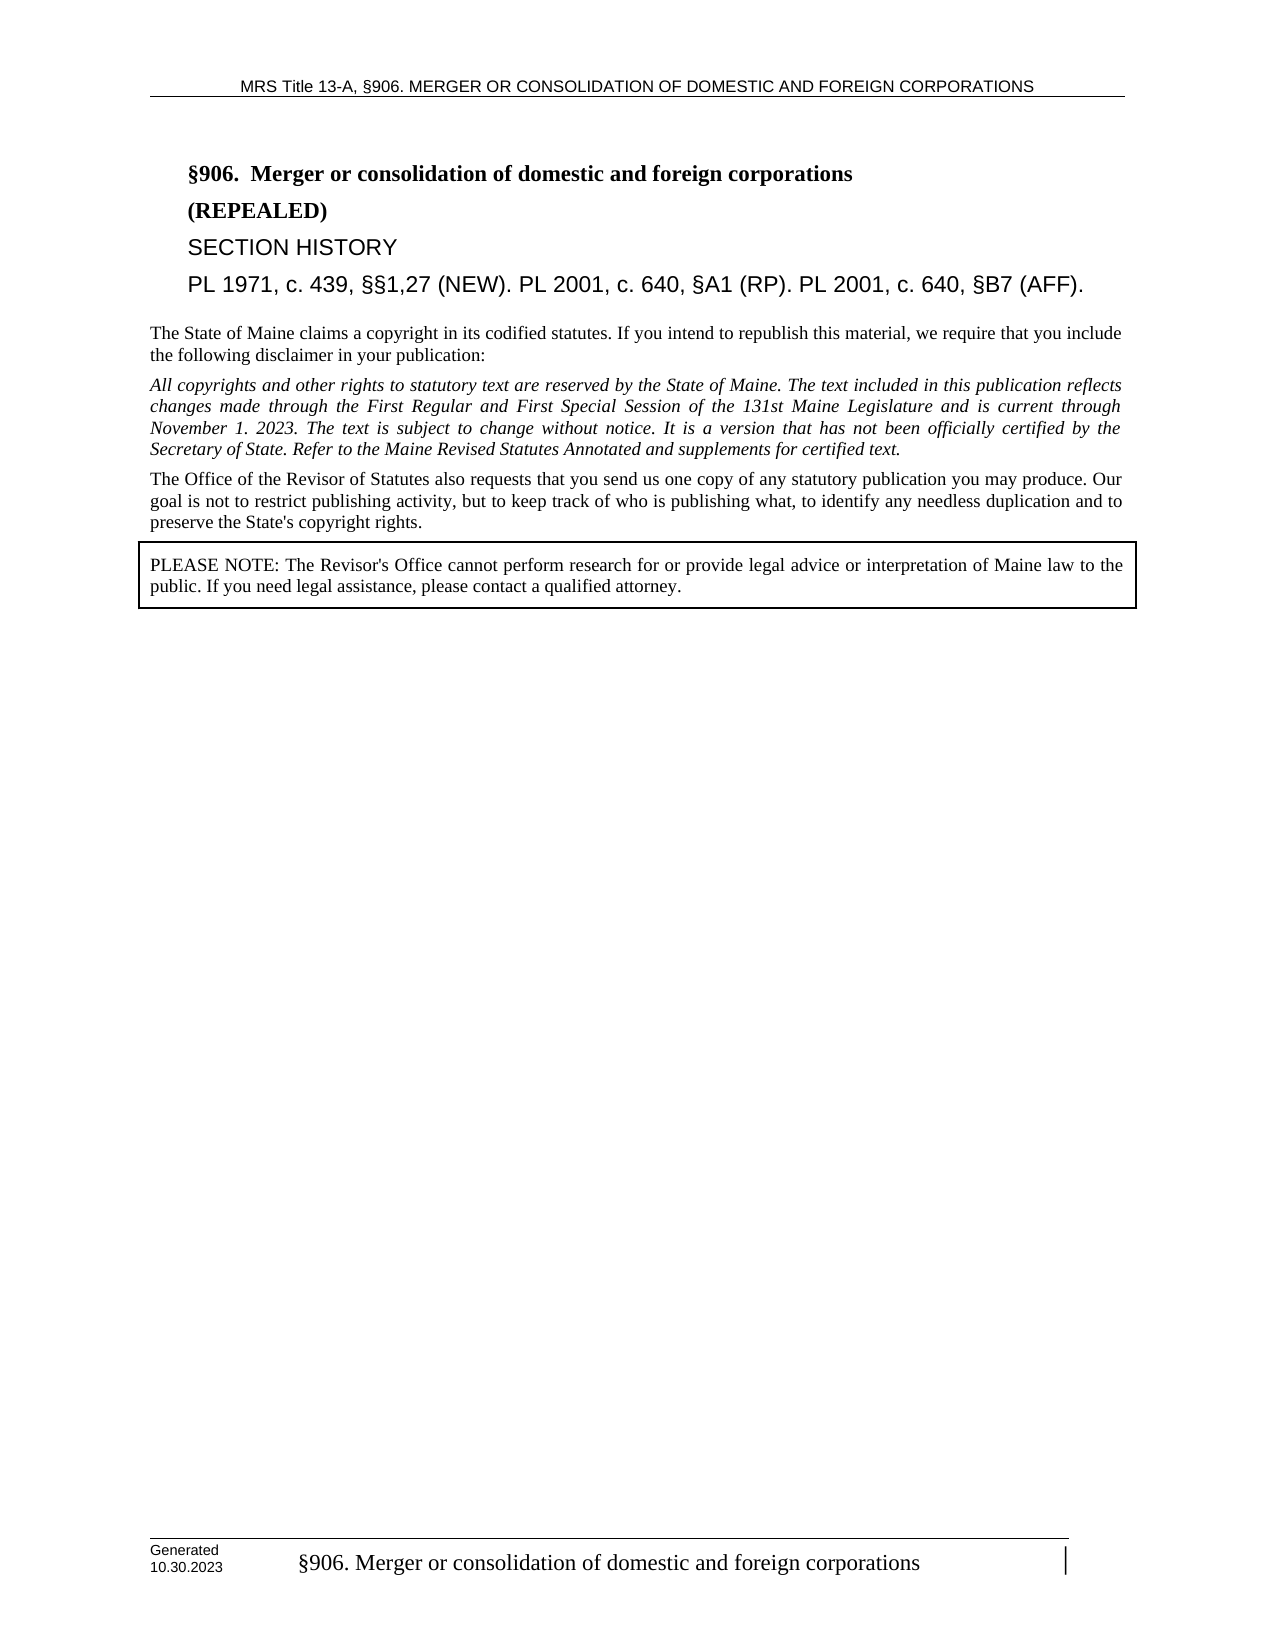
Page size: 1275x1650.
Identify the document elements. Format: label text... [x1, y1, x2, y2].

text The State of Maine claims a copyright in its codified statutes. If you intend to republish this material, we require that you include the following disclaimer in your publication: [150, 322, 1125, 365]
text SECTION HISTORY [187, 234, 1125, 260]
text §906. Merger or consolidation of domestic and foreign corporations [187, 160, 1125, 187]
text (REPEALED) [187, 197, 1125, 223]
text The Office of the Revisor of Statutes also requests that you send us one copy of any statutory publication you may produce. Our goal is not to restrict publishing activity, but to keep track of who is publishing what, to identify any needless duplication and to preserve the State's copyright rights. [150, 468, 1125, 533]
text All copyrights and other rights to statutory text are reserved by the State of Maine. The text included in this publication reflects changes made through the First Regular and First Special Session of the 131st Maine Legislature and is current through November 1. 2023 . The text is subject to change without notice. It is a version that has not been officially certified by the Secretary of State. Refer to the Maine Revised Statutes Annotated and supplements for certified text. [150, 373, 1125, 460]
text PLEASE NOTE: The Revisor's Office cannot perform research for or provide legal advice or interpretation of Maine law to the public. If you need legal assistance, please contact a qualified attorney. [140, 543, 1135, 607]
text PL 1971, c. 439, §§1,27 (NEW). PL 2001, c. 640, §A1 (RP). PL 2001, c. 640, §B7 (AFF). [187, 271, 1125, 297]
